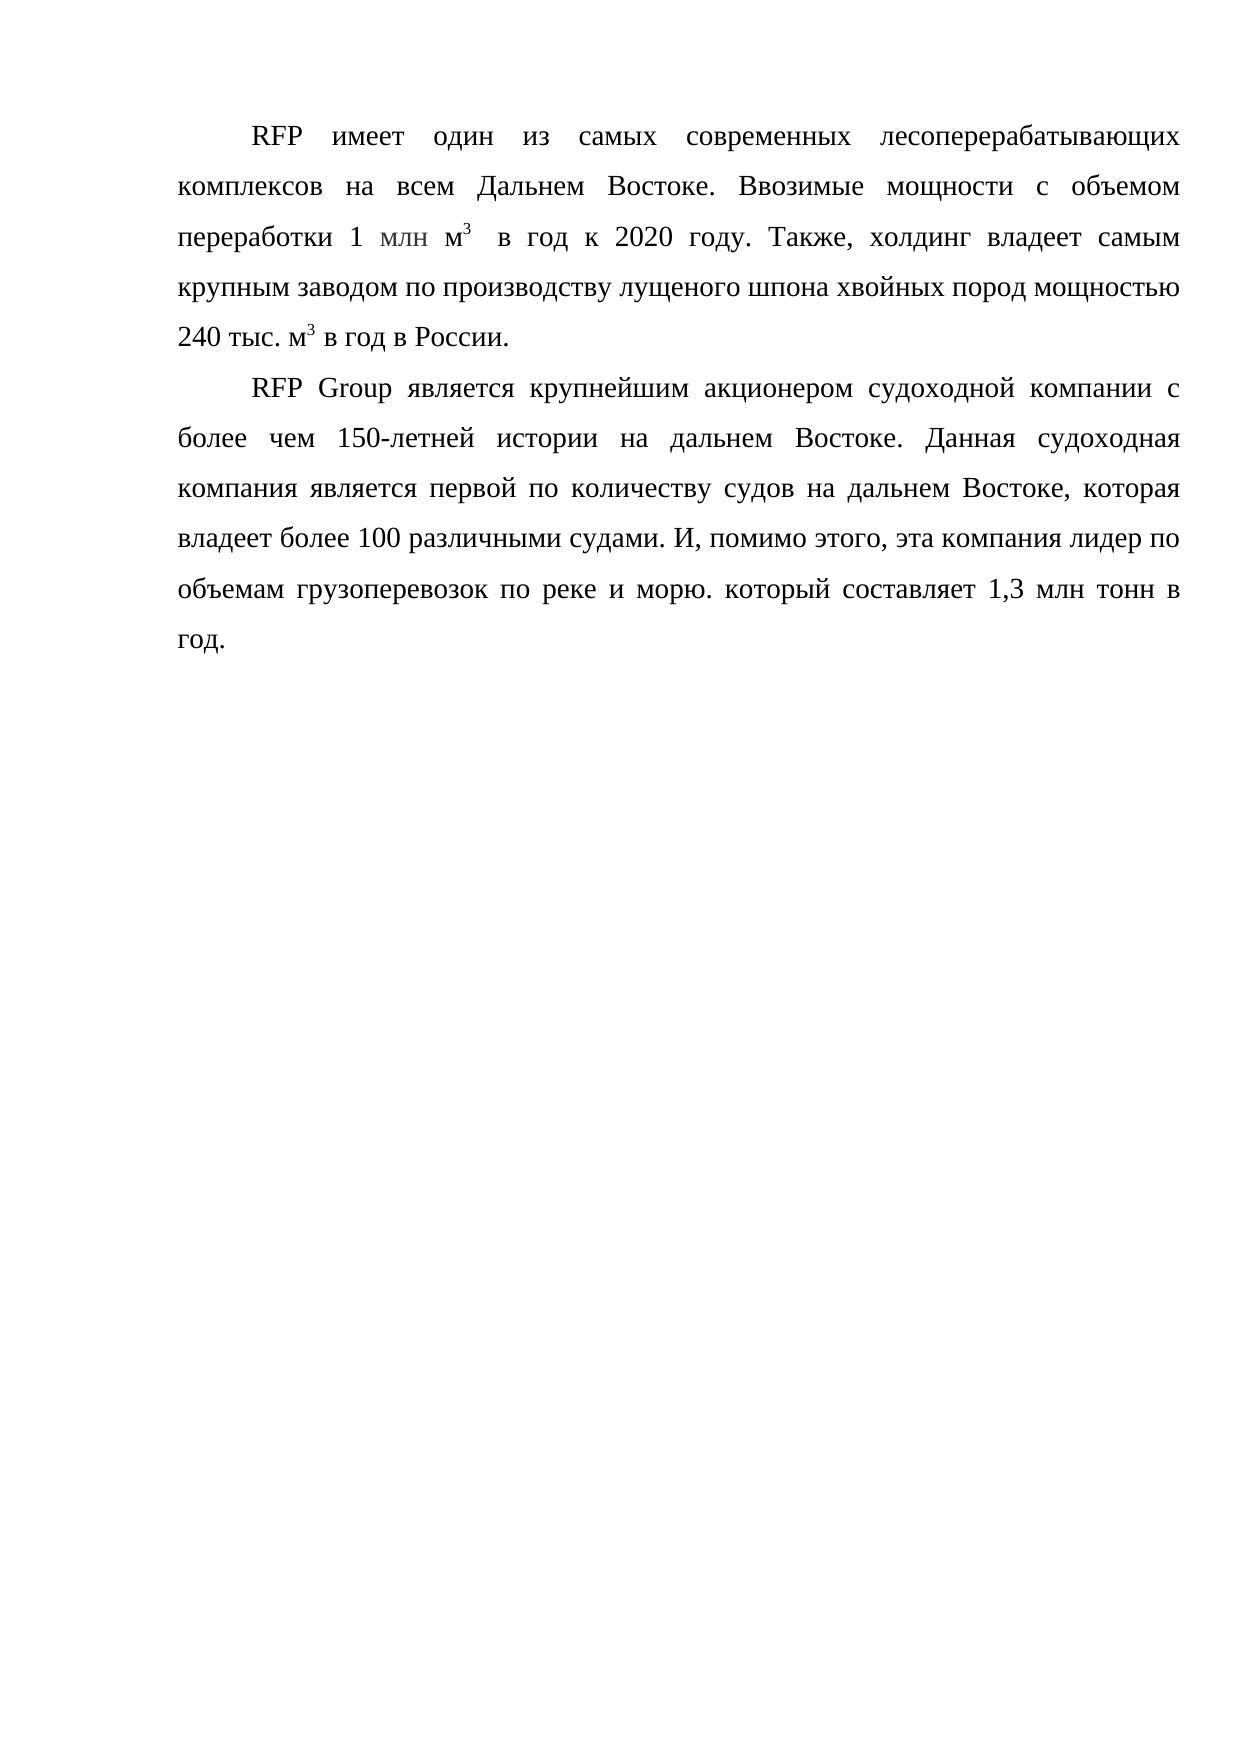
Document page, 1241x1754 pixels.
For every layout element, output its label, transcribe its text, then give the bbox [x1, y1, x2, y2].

text RFP имеет один из самых современных лесоперерабатывающих комплексов на всем Дальнем Востоке. Ввозимые мощности с объемом переработки 1 млн м3 в год к 2020 году. Также, холдинг владеет самым крупным заводом по производству лущеного шпона хвойных пород мощностью 240 тыс. м3 в год в России. [177, 118, 1181, 353]
text RFP Group является крупнейшим акционером судоходной компании с более чем 150-летней истории на дальнем Востоке. Данная судоходная компания является первой по количеству судов на дальнем Востоке, которая владеет более 100 различными судами. И, помимо этого, эта компания лидер по объемам грузоперевозок по реке и морю. который составляет 1,3 млн тонн в год. [177, 370, 1181, 655]
